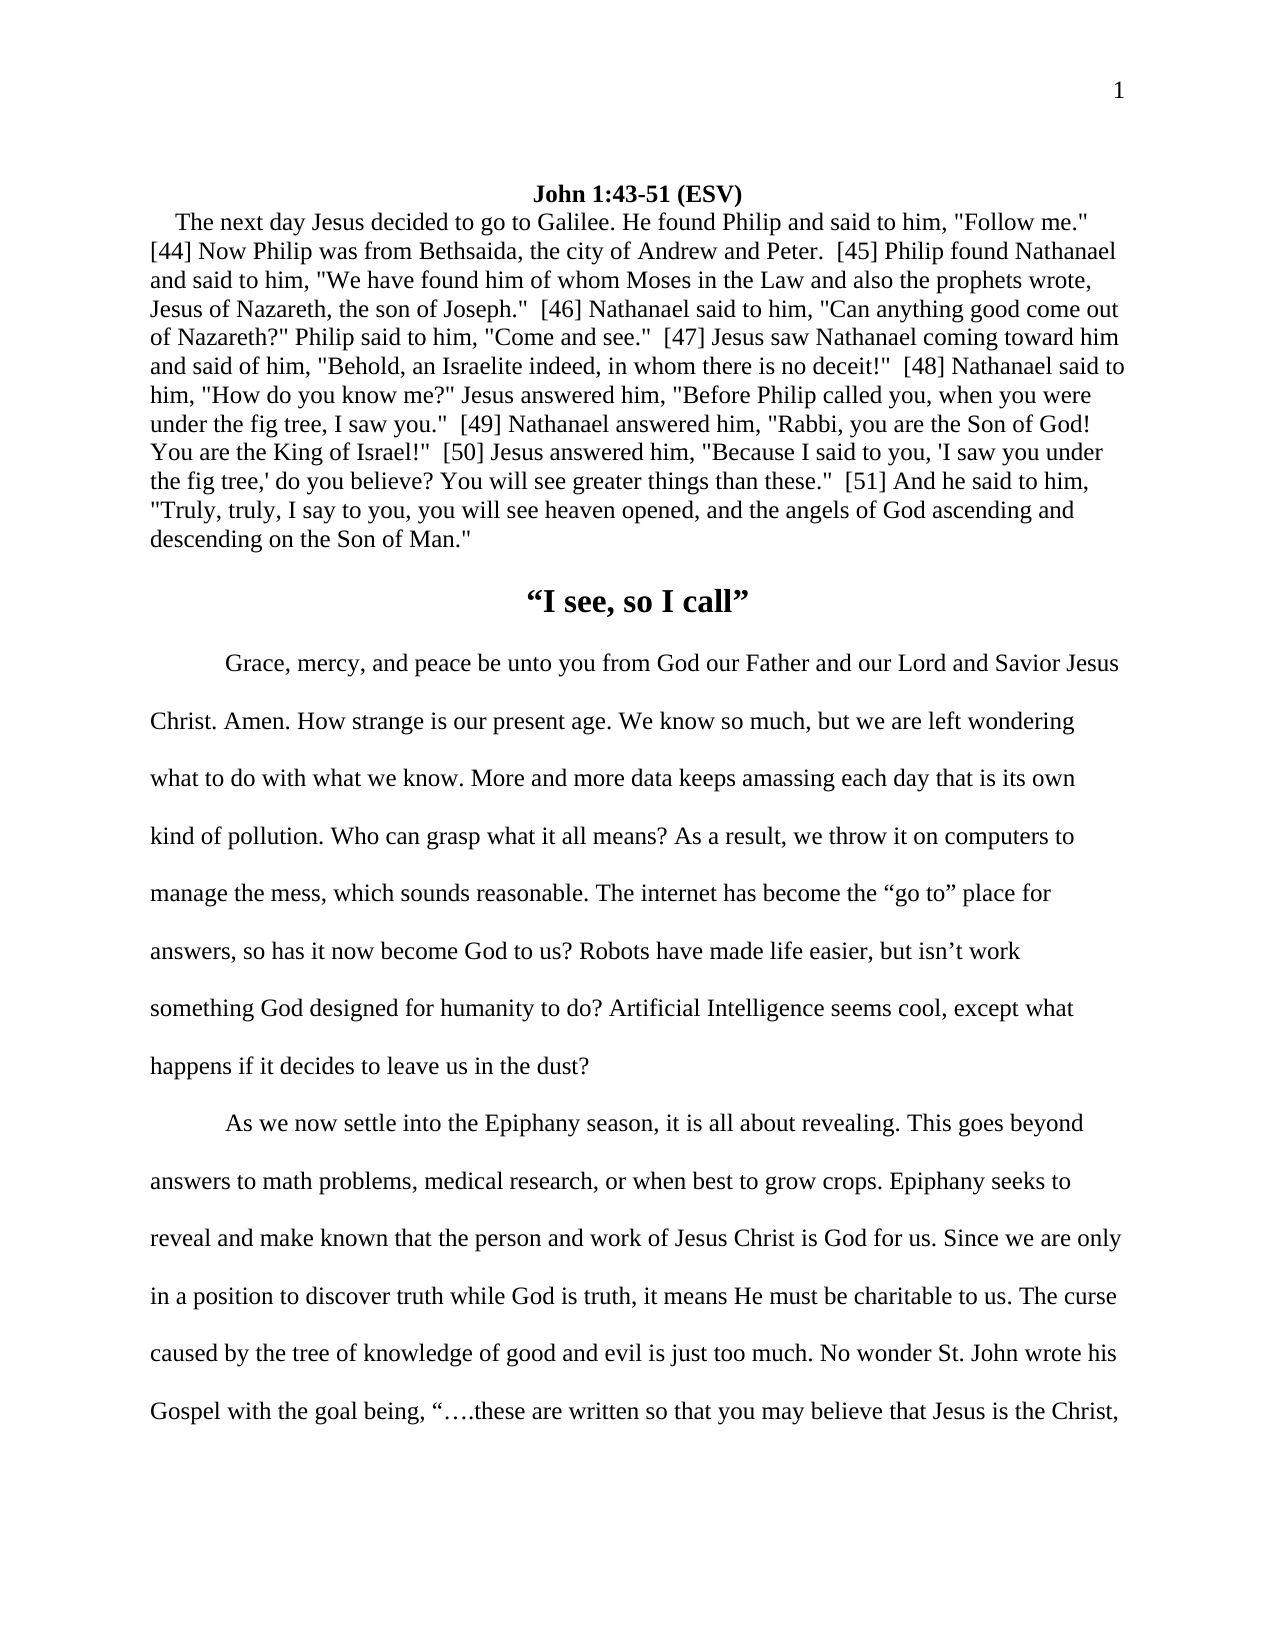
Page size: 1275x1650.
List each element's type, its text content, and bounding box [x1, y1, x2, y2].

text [150, 1108, 1125, 1424]
text Grace, mercy, and peace be unto you from God our Father and our Lord and Savior Jesus Christ. Amen. How strange is our present age. We know so much, but we are left wondering what to do with what we know. More and more data keeps amassing each day that is its own kind of pollution. Who can grasp what it all means? As a result, we throw it on computers to manage the mess, which sounds reasonable. The internet has become the “go to” place for answers, so has it now become God to us? Robots have made life easier, but isn’t work something God designed for humanity to do? Artificial Intelligence seems cool, except what happens if it decides to leave us in the dust? [150, 648, 1125, 1079]
text “I see, so I call” [150, 581, 1125, 619]
text The next day Jesus decided to go to . He found Philip and said to him, "Follow me." [44] Now Philip was from , the city of and Peter. [45] Philip found Nathanael and said to him, "We have found him of whom Moses in the Law and also the prophets wrote, Jesus of Nazareth, the son of Joseph." [46] Nathanael said to him, "Can anything good come out of ?" Philip said to him, "Come and see." [47] Jesus saw Nathanael coming toward him and said of him, "Behold, an Israelite indeed, in whom there is no deceit!" [48] Nathanael said to him, "How do you know me?" Jesus answered him, "Before Philip called you, when you were under the fig tree, I saw you." [49] Nathanael answered him, "Rabbi, you are the Son of God! You are the King of Israel!" [50] Jesus answered him, "Because I said to you, 'I saw you under the fig tree,' do you believe? You will see greater things than these." [51] And he said to him, "Truly, truly, I say to you, you will see heaven opened, and the angels of God ascending and descending on the Son of Man." [150, 207, 1125, 552]
text John 1:43-51 (ESV) [150, 179, 1125, 207]
